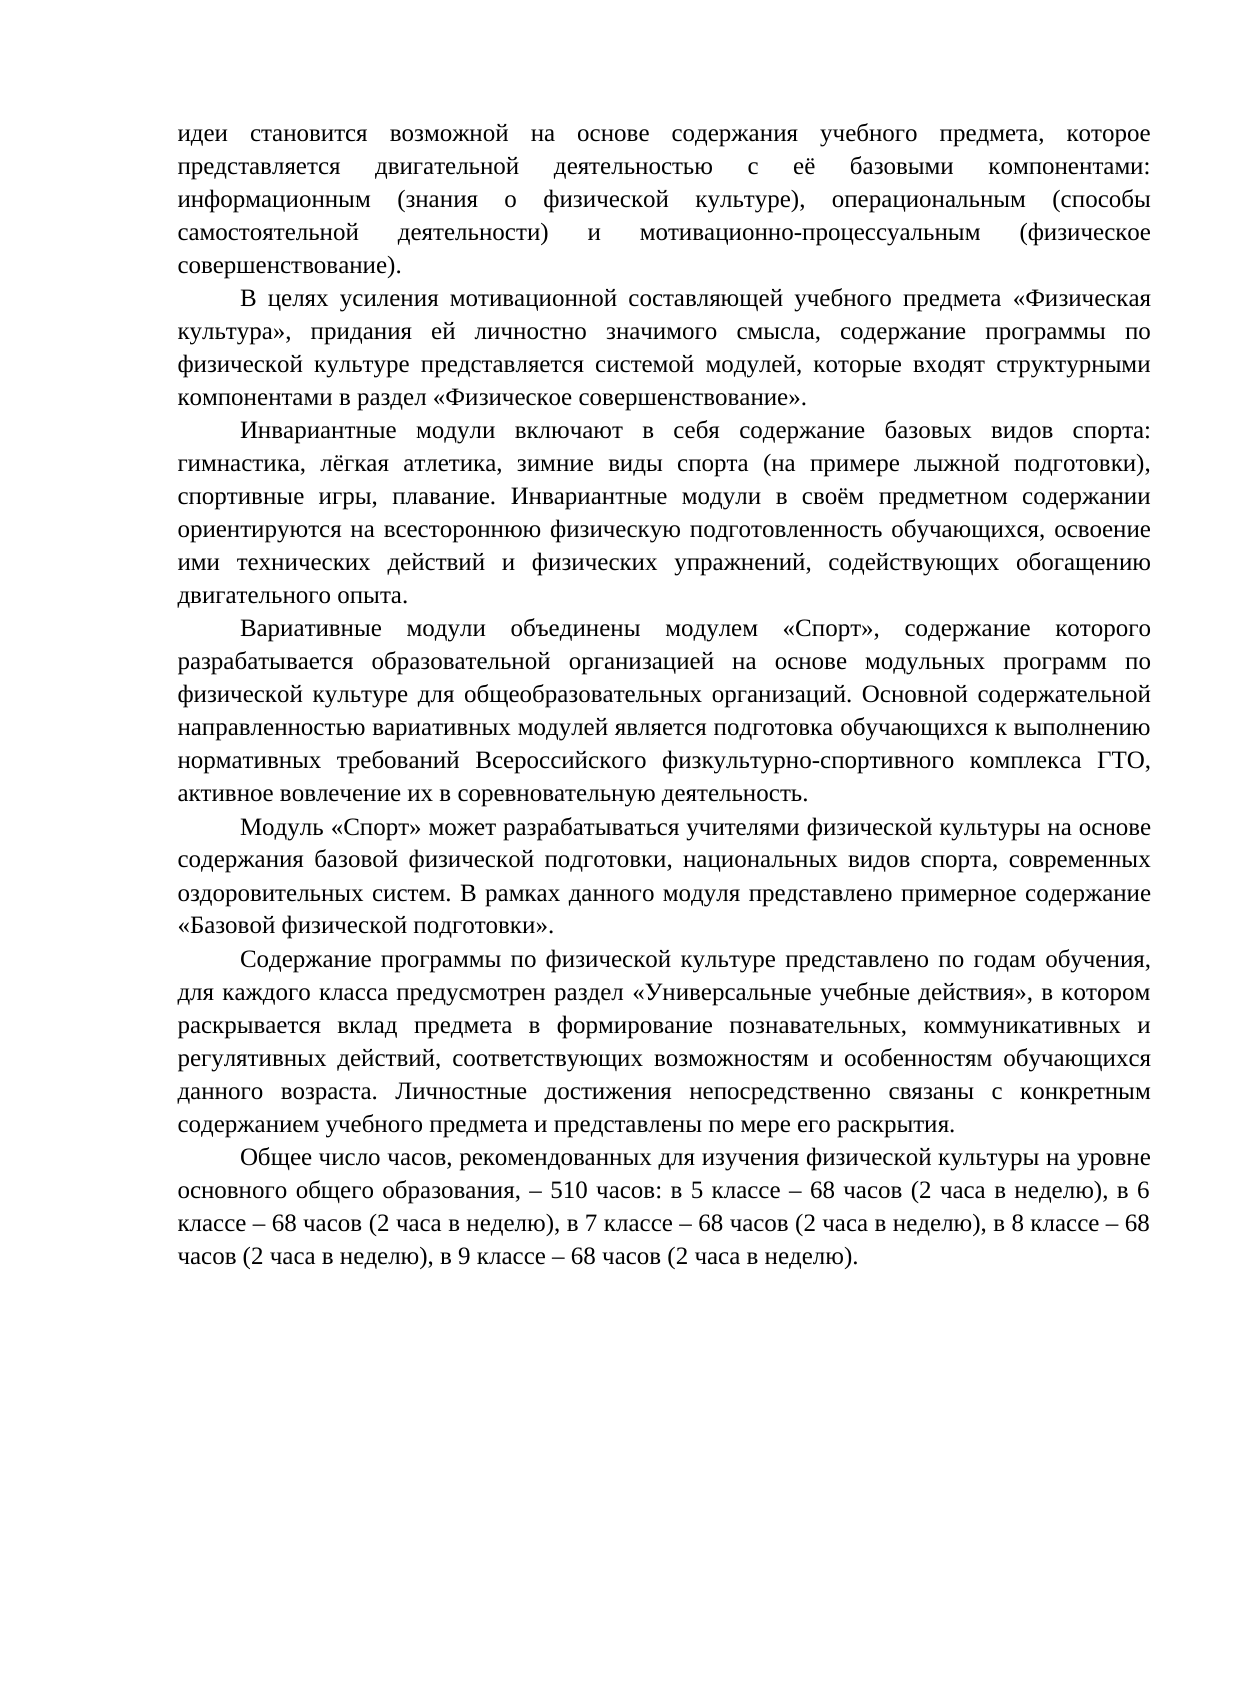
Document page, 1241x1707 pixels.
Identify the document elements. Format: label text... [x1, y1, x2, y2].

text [177, 118, 1152, 279]
text В целях усиления мотивационной составляющей учебного предмета «Физическая культура», придания ей личностно значимого смысла, содержание программы по физической культуре представляется системой модулей, которые входят структурными компонентами в раздел «Физическое совершенствование». [177, 283, 1152, 411]
text Общее число часов, рекомендованных для изучения физической культуры на уровне основного общего образования, – 510 часов: в 5 классе – 68 часов (2 часа в неделю), в 6 классе – 68 часов (2 часа в неделю), в 7 классе – 68 часов (2 часа в неделю), в 8 классе – 68 часов (2 часа в неделю), в 9 классе – 68 часов (2 часа в неделю). [177, 1142, 1152, 1269]
text Содержание программы по физической культуре представлено по годам обучения, для каждого класса предусмотрен раздел «Универсальные учебные действия», в котором раскрывается вклад предмета в формирование познавательных, коммуникативных и регулятивных действий, соответствующих возможностям и особенностям обучающихся данного возраста. Личностные достижения непосредственно связаны с конкретным содержанием учебного предмета и представлены по мере его раскрытия. [177, 944, 1152, 1137]
text Модуль «Спорт» может разрабатываться учителями физической культуры на основе содержания базовой физической подготовки, национальных видов спорта, современных оздоровительных систем. В рамках данного модуля представлено примерное содержание «Базовой физической подготовки». [177, 812, 1152, 939]
text Вариативные модули объединены модулем «Спорт», содержание которого разрабатывается образовательной организацией на основе модульных программ по физической культуре для общеобразовательных организаций. Основной содержательной направленностью вариативных модулей является подготовка обучающихся к выполнению нормативных требований Всероссийского физкультурно-спортивного комплекса ГТО, активное вовлечение их в соревновательную деятельность. [177, 613, 1152, 807]
text Инвариантные модули включают в себя содержание базовых видов спорта: гимнастика, лёгкая атлетика, зимние виды спорта (на примере лыжной подготовки), спортивные игры, плавание. Инвариантные модули в своём предметном содержании ориентируются на всестороннюю физическую подготовленность обучающихся, освоение ими технических действий и физических упражнений, содействующих обогащению двигательного опыта. [177, 415, 1152, 609]
